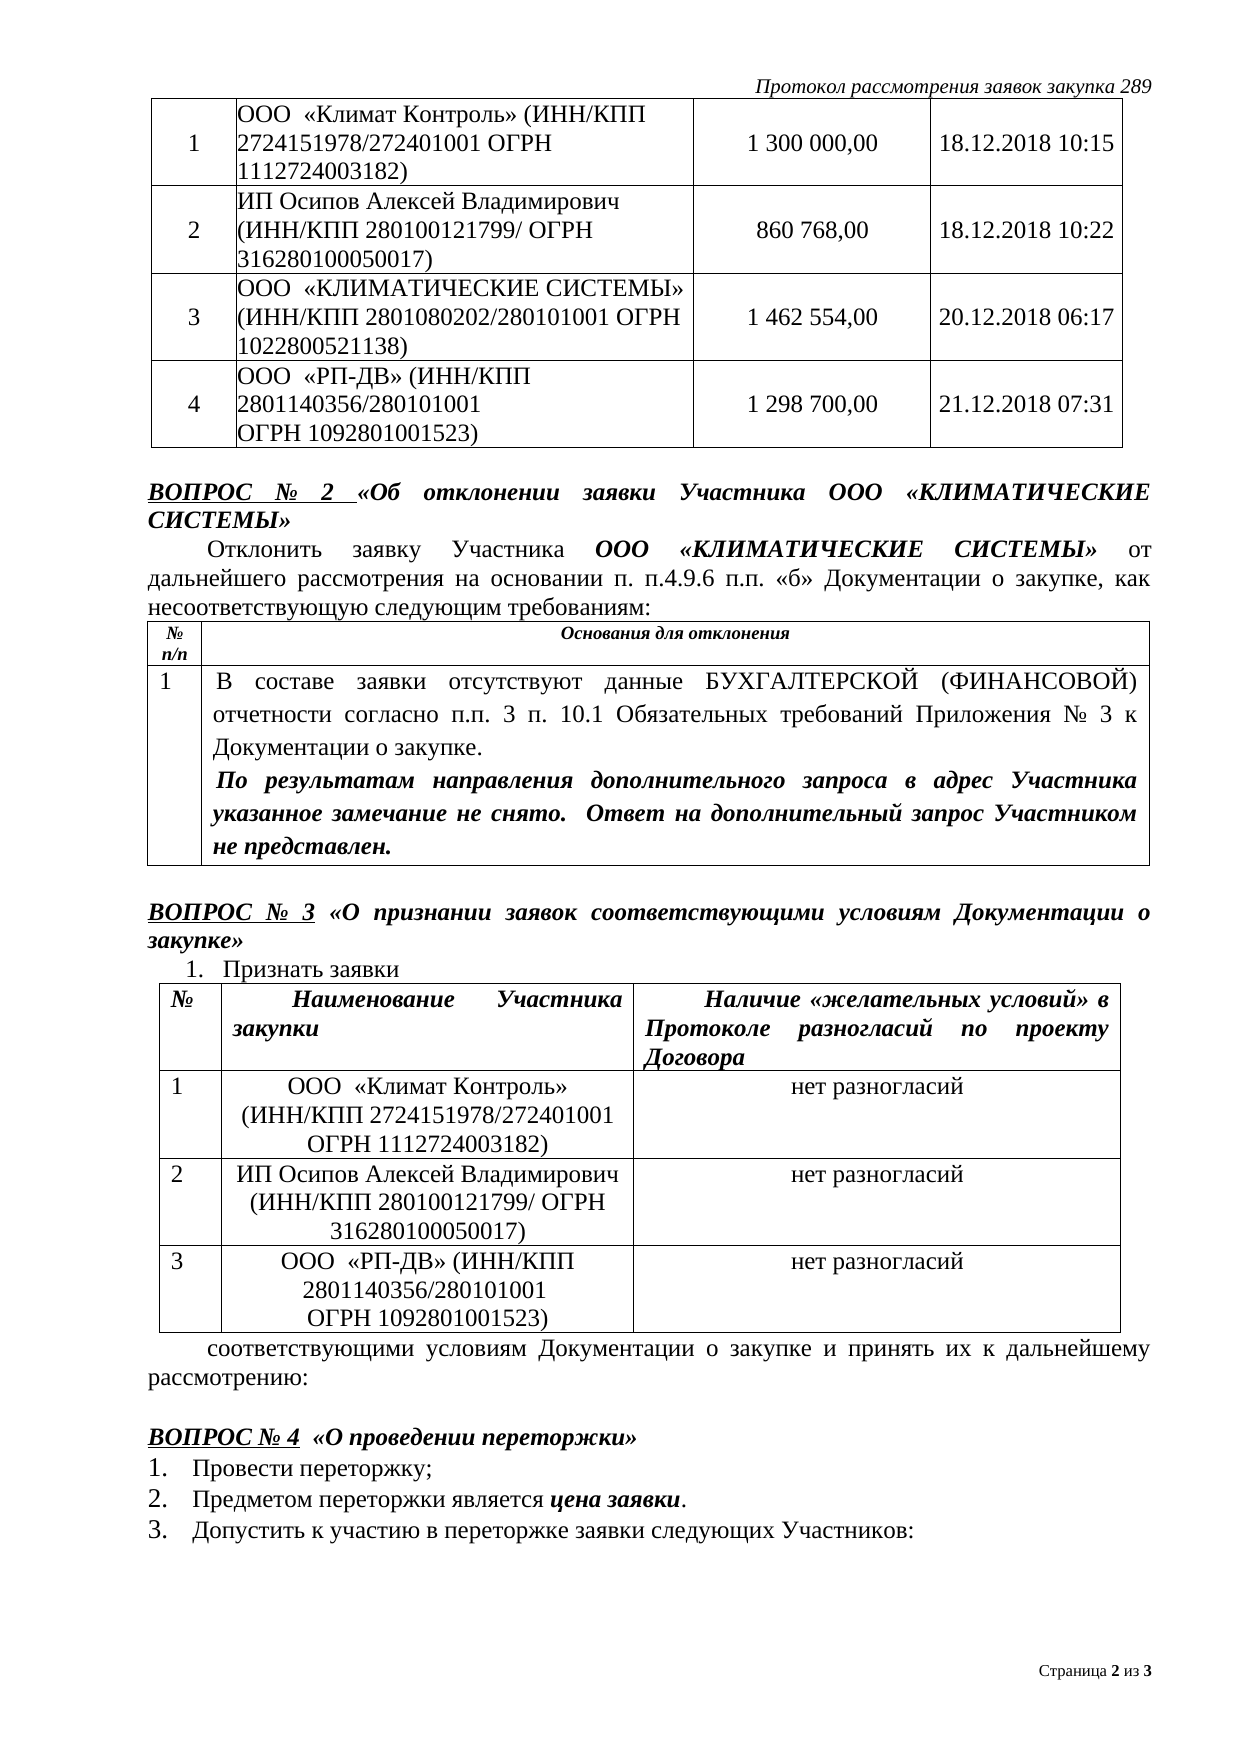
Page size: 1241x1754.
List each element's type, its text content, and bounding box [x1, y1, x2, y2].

table_cell 2 [152, 186, 236, 272]
table_header Наличие «желательных условий» в Протоколе разногласий по проекту Договора [634, 984, 1120, 1070]
table_cell 20.12.2018 06:17 [931, 274, 1122, 360]
list Предметом переторжки является цена заявки. [148, 1482, 1152, 1513]
table_cell 860 768,00 [694, 186, 930, 272]
table_cell 1 462 554,00 [694, 274, 930, 360]
table_cell ООО «Климат Контроль» (ИНН/КПП 2724151978/272401001 ОГРН 1112724003182) [222, 1071, 633, 1158]
text ВОПРОС № 2 «Об отклонении заявки Участника ООО «КЛИМАТИЧЕСКИЕ СИСТЕМЫ» [148, 477, 1152, 534]
table_cell 3 [152, 274, 236, 360]
table_cell ООО «РП-ДВ» (ИНН/КПП 2801140356/280101001 ОГРН 1092801001523) [237, 361, 693, 447]
list Провести переторжку; [148, 1451, 1152, 1482]
text Отклонить заявку Участника ООО «КЛИМАТИЧЕСКИЕ СИСТЕМЫ» от дальнейшего рассмотрения на основании п. п.4.9.6 п.п. «б» Документации о закупке, как несоответствующую следующим требованиям: [148, 534, 1152, 621]
table_cell 18.12.2018 10:22 [931, 186, 1122, 272]
table_cell В составе заявки отсутствуют данные БУХГАЛТЕРСКОЙ (ФИНАНСОВОЙ) отчетности согласно п.п. 3 п. 10.1 Обязательных требований Приложения № 3 к Документации о закупке. По результатам направления дополнительного запроса в адрес Участника указанное замечание не снято. Ответ на дополнительный запрос Участником не представлен. [202, 666, 1149, 865]
table_cell ИП Осипов Алексей Владимирович (ИНН/КПП 280100121799/ ОГРН 316280100050017) [237, 186, 693, 272]
list Признать заявки [185, 954, 1152, 983]
table_cell 4 [152, 361, 236, 447]
table_cell 2 [160, 1159, 221, 1245]
table_cell 1 300 000,00 [694, 99, 930, 185]
table_cell нет разногласий [634, 1246, 1120, 1332]
table_cell 1 [160, 1071, 221, 1158]
text ВОПРОС № 3 «О признании заявок соответствующими условиям Документации о закупке» [148, 897, 1152, 954]
table_cell нет разногласий [634, 1071, 1120, 1158]
table_cell 18.12.2018 10:15 [931, 99, 1122, 185]
table_cell ИП Осипов Алексей Владимирович (ИНН/КПП 280100121799/ ОГРН 316280100050017) [222, 1159, 633, 1245]
table_cell 1 [152, 99, 236, 185]
table_cell ООО «Климат Контроль» (ИНН/КПП 2724151978/272401001 ОГРН 1112724003182) [237, 99, 693, 185]
table_cell 1 [148, 666, 201, 865]
table_cell 21.12.2018 07:31 [931, 361, 1122, 447]
text соответствующими условиям Документации о закупке и принять их к дальнейшему рассмотрению: [148, 1333, 1152, 1391]
table_header № [160, 984, 221, 1070]
list Допустить к участию в переторжке заявки следующих Участников: [148, 1513, 1152, 1544]
table_header Основания для отклонения [202, 622, 1149, 665]
table_header № п/п [148, 622, 201, 665]
table_cell 1 298 700,00 [694, 361, 930, 447]
table_header Наименование Участника закупки [222, 984, 633, 1070]
table_cell ООО «КЛИМАТИЧЕСКИЕ СИСТЕМЫ» (ИНН/КПП 2801080202/280101001 ОГРН 1022800521138) [237, 274, 693, 360]
table_cell 3 [160, 1246, 221, 1332]
table_cell ООО «РП-ДВ» (ИНН/КПП 2801140356/280101001 ОГРН 1092801001523) [222, 1246, 633, 1332]
table_cell нет разногласий [634, 1159, 1120, 1245]
text ВОПРОС № 4 «О проведении переторжки» [148, 1422, 1152, 1451]
